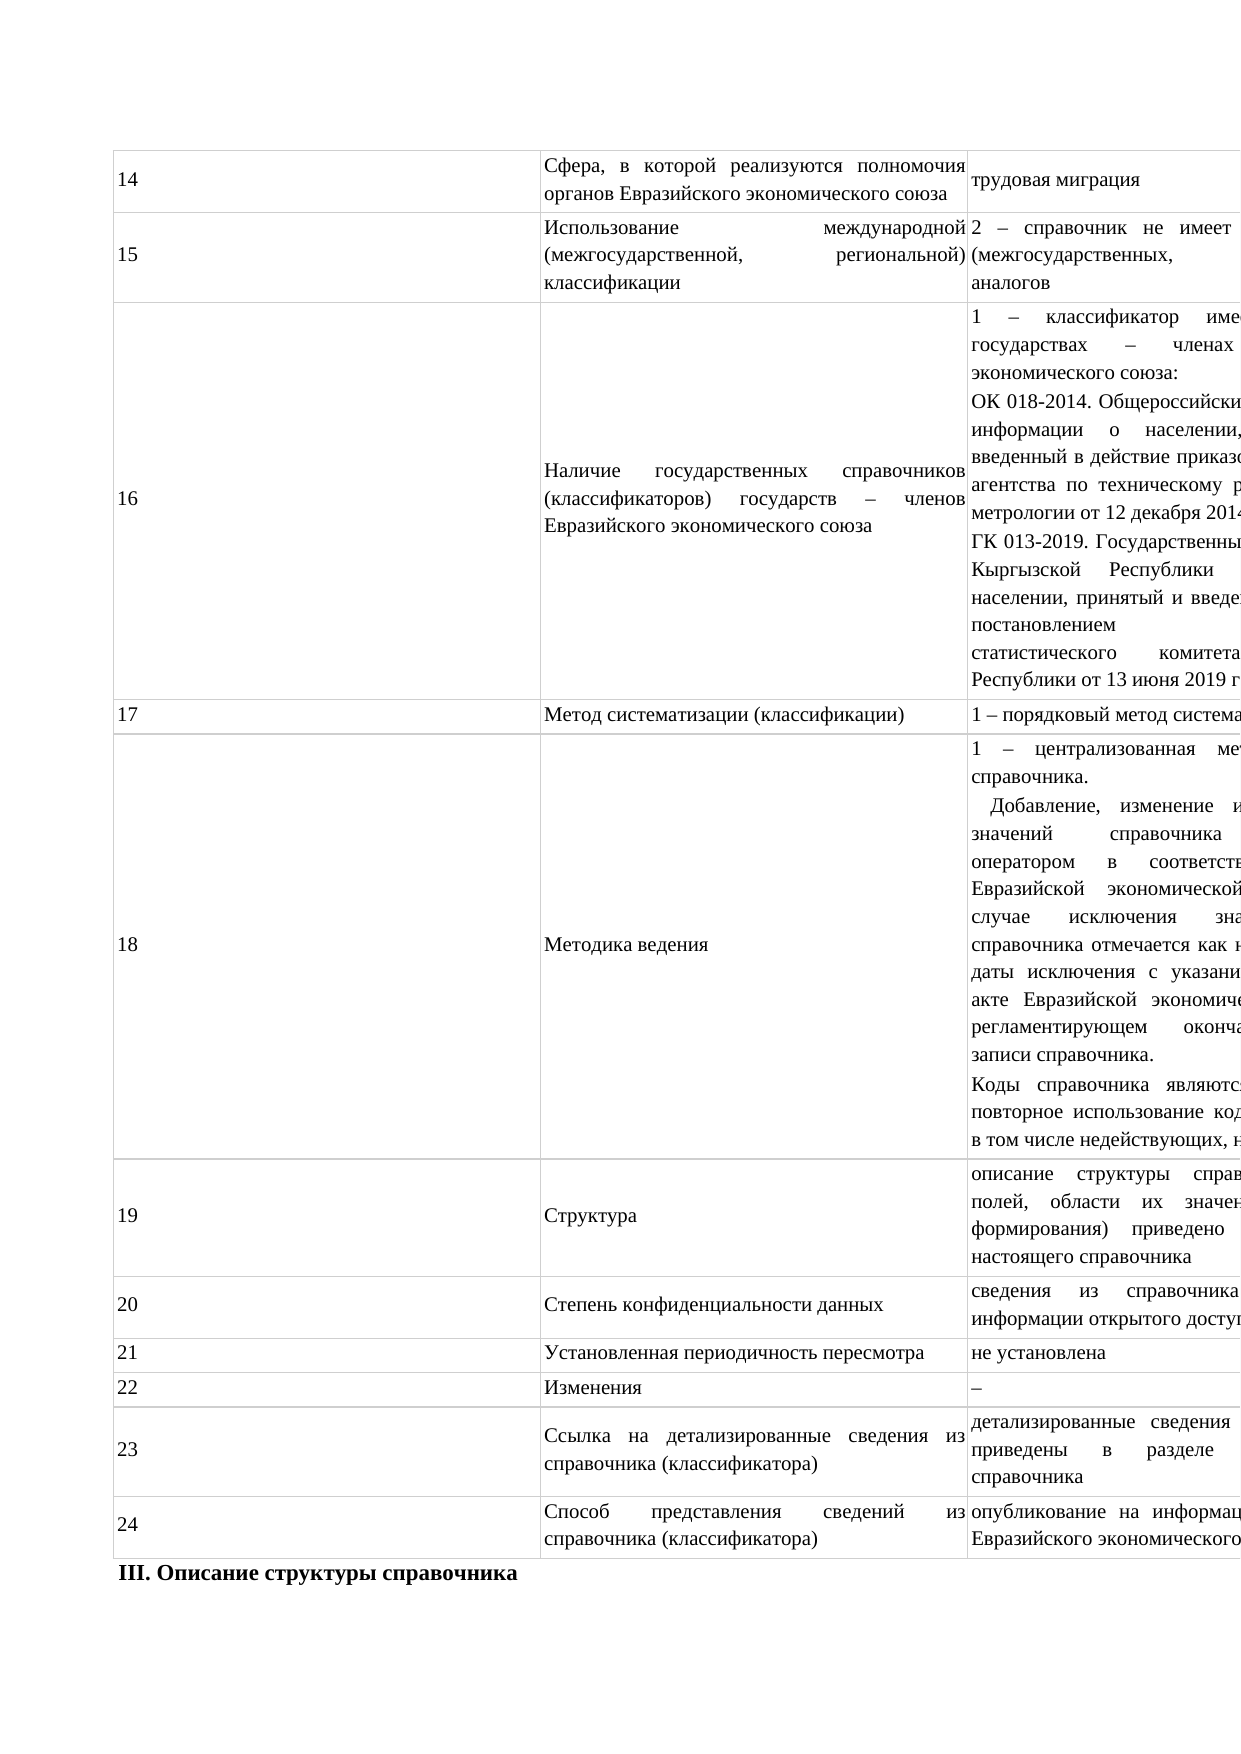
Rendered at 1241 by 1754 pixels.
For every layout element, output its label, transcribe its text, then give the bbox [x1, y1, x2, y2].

table_cell Ссылка на детализированные сведения из справочника (классификатора) [541, 1408, 967, 1496]
table_cell 22 [114, 1373, 540, 1406]
table_cell Установленная периодичность пересмотра [541, 1339, 967, 1372]
table_cell 24 [114, 1497, 540, 1558]
table_cell Степень конфиденциальности данных [541, 1277, 967, 1337]
table_cell 19 [114, 1160, 540, 1276]
table_cell не установлена [968, 1339, 1240, 1372]
table_cell 15 [114, 213, 540, 302]
text III. Описание структуры справочника [112, 1559, 1128, 1585]
table_cell 21 [114, 1339, 540, 1372]
table_cell Сфера, в которой реализуются полномочия органов Евразийского экономического союза [541, 151, 967, 212]
table_cell детализированные сведения из справочника приведены в разделе I настоящего справочника [968, 1408, 1240, 1496]
table_cell сведения из справочника относятся к информации открытого доступа [968, 1277, 1240, 1337]
table_cell Метод систематизации (классификации) [541, 700, 967, 733]
table_cell Структура [541, 1160, 967, 1276]
table_cell 23 [114, 1408, 540, 1496]
table_cell 1 – классификатор имеет аналоги в государствах – членах Евразийского экономического союза: ОК 018-2014. Общероссийский классификатор информации о населении, принятый и введенный в действие приказом Федерального агентства по техническому регулированию и метрологии от 12 декабря 2014 г. № 2019-ст; ГК 013-2019. Государственный классификатор Кыргызской Республики информации о населении, принятый и введенный в действие постановлением Национального статистического комитета Кыргызской Республики от 13 июня 2019 г. № 12 [968, 303, 1240, 699]
table_cell 16 [114, 303, 540, 699]
table_cell 1 – централизованная методика ведения справочника. Добавление, изменение или исключение значений справочника выполняется оператором в соответствии с актом Евразийской экономической комиссии. В случае исключения значения запись справочника отмечается как недействующая с даты исключения с указанием сведений об акте Евразийской экономической комиссии, регламентирующем окончание действия записи справочника. Коды справочника являются уникальными, повторное использование кодов справочника, в том числе недействующих, не допускается [968, 735, 1240, 1158]
table_cell 14 [114, 151, 540, 212]
table_cell трудовая миграция [968, 151, 1240, 212]
table_cell Изменения [541, 1373, 967, 1406]
table_cell 2 – справочник не имеет международных (межгосударственных, региональных) аналогов [968, 213, 1240, 302]
table_cell Способ представления сведений из справочника (классификатора) [541, 1497, 967, 1558]
table_cell описание структуры справочника (состав полей, области их значений и правила формирования) приведено в разделе III настоящего справочника [968, 1160, 1240, 1276]
table_cell Методика ведения [541, 735, 967, 1158]
table_cell 20 [114, 1277, 540, 1337]
table_cell 18 [114, 735, 540, 1158]
table_cell Использование международной (межгосударственной, региональной) классификации [541, 213, 967, 302]
table_cell 1 – порядковый метод систематизации [968, 700, 1240, 733]
table_cell 17 [114, 700, 540, 733]
table_cell опубликование на информационном портале Евразийского экономического союза [968, 1497, 1240, 1558]
table_cell – [968, 1373, 1240, 1406]
table_cell Наличие государственных справочников (классификаторов) государств – членов Евразийского экономического союза [541, 303, 967, 699]
